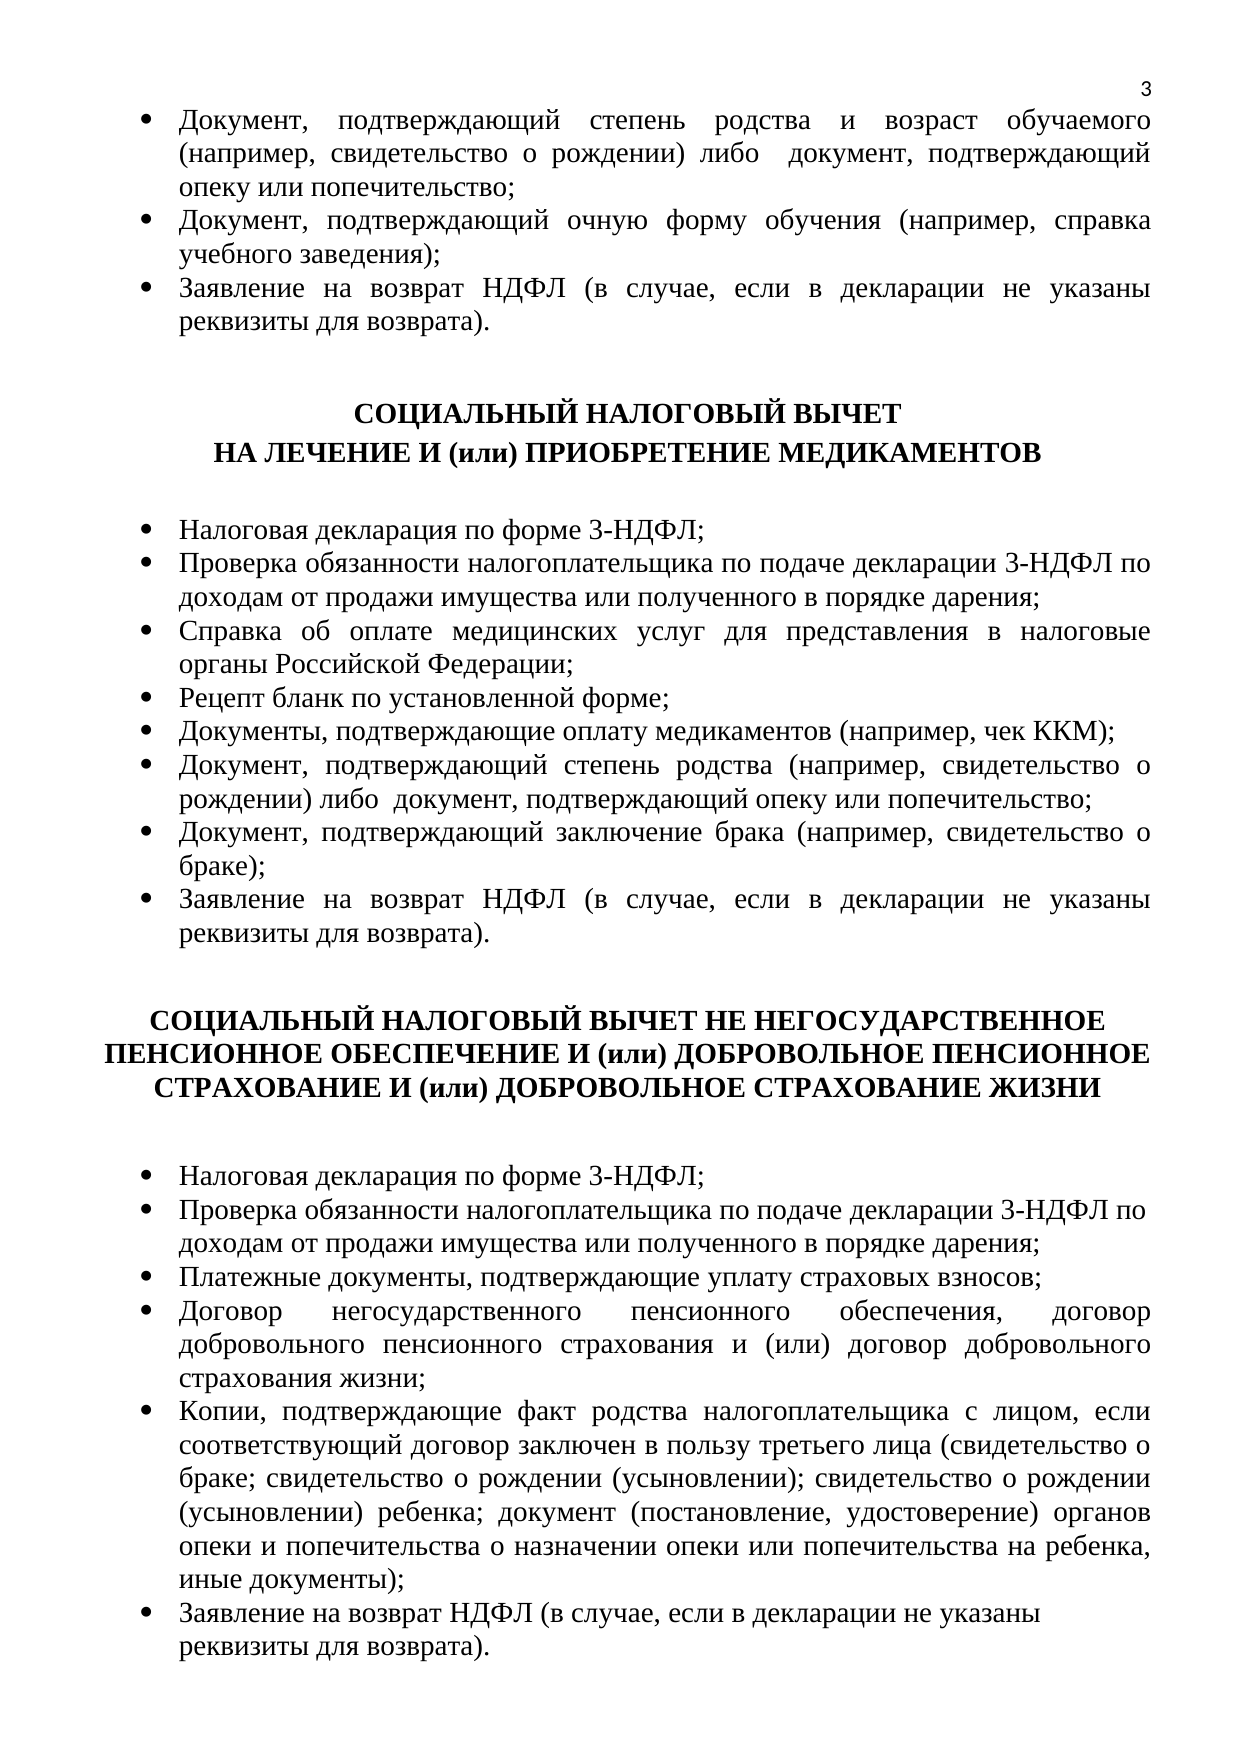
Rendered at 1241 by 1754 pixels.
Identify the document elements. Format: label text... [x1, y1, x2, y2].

list Заявление на возврат НДФЛ (в случае, если в декларации не указаны реквизиты для возврата). [141, 882, 1152, 949]
list Документ, подтверждающий очную форму обучения (например, справка учебного заведения); [141, 202, 1152, 270]
list Справка об оплате медицинских услуг для представления в налоговые органы Российской Федерации; [141, 613, 1152, 680]
list Налоговая декларация по форме 3-НДФЛ; [141, 512, 1152, 546]
text СОЦИАЛЬНЫЙ НАЛОГОВЫЙ ВЫЧЕТ [103, 396, 1152, 430]
list Проверка обязанности налогоплательщика по подаче декларации 3-НДФЛ по доходам от продажи имущества или полученного в порядке дарения; [141, 1192, 1152, 1259]
text НА ЛЕЧЕНИЕ И (или) ПРИОБРЕТЕНИЕ МЕДИКАМЕНТОВ [103, 435, 1152, 468]
text СОЦИАЛЬНЫЙ НАЛОГОВЫЙ ВЫЧЕТ НЕ НЕГОСУДАРСТВЕННОЕ ПЕНСИОННОЕ ОБЕСПЕЧЕНИЕ И (или) ДОБРОВОЛЬНОЕ ПЕНСИОННОЕ СТРАХОВАНИЕ И (или) ДОБРОВОЛЬНОЕ СТРАХОВАНИЕ ЖИЗНИ [103, 1003, 1152, 1104]
list Платежные документы, подтверждающие уплату страховых взносов; [141, 1259, 1152, 1293]
list Документы, подтверждающие оплату медикаментов (например, чек ККМ); [141, 713, 1152, 747]
list Заявление на возврат НДФЛ (в случае, если в декларации не указаны реквизиты для возврата). [141, 1595, 1152, 1662]
list Документ, подтверждающий степень родства (например, свидетельство о рождении) либо документ, подтверждающий опеку или попечительство; [141, 747, 1152, 814]
list Документ, подтверждающий степень родства и возраст обучаемого (например, свидетельство о рождении) либо документ, подтверждающий опеку или попечительство; [141, 102, 1152, 202]
list Документ, подтверждающий заключение брака (например, свидетельство о браке); [141, 814, 1152, 882]
list Рецепт бланк по установленной форме; [141, 680, 1152, 713]
list Налоговая декларация по форме 3-НДФЛ; [141, 1158, 1152, 1192]
list Копии, подтверждающие факт родства налогоплательщика с лицом, если соответствующий договор заключен в пользу третьего лица (свидетельство о браке; свидетельство о рождении (усыновлении); свидетельство о рождении (усыновлении) ребенка; документ (постановление, удостоверение) органов опеки и попечительства о назначении опеки или попечительства на ребенка, иные документы); [141, 1393, 1152, 1595]
list Проверка обязанности налогоплательщика по подаче декларации 3-НДФЛ по доходам от продажи имущества или полученного в порядке дарения; [141, 546, 1152, 613]
list Договор негосударственного пенсионного обеспечения, договор добровольного пенсионного страхования и (или) договор добровольного страхования жизни; [141, 1293, 1152, 1393]
list Заявление на возврат НДФЛ (в случае, если в декларации не указаны реквизиты для возврата). [141, 270, 1152, 337]
